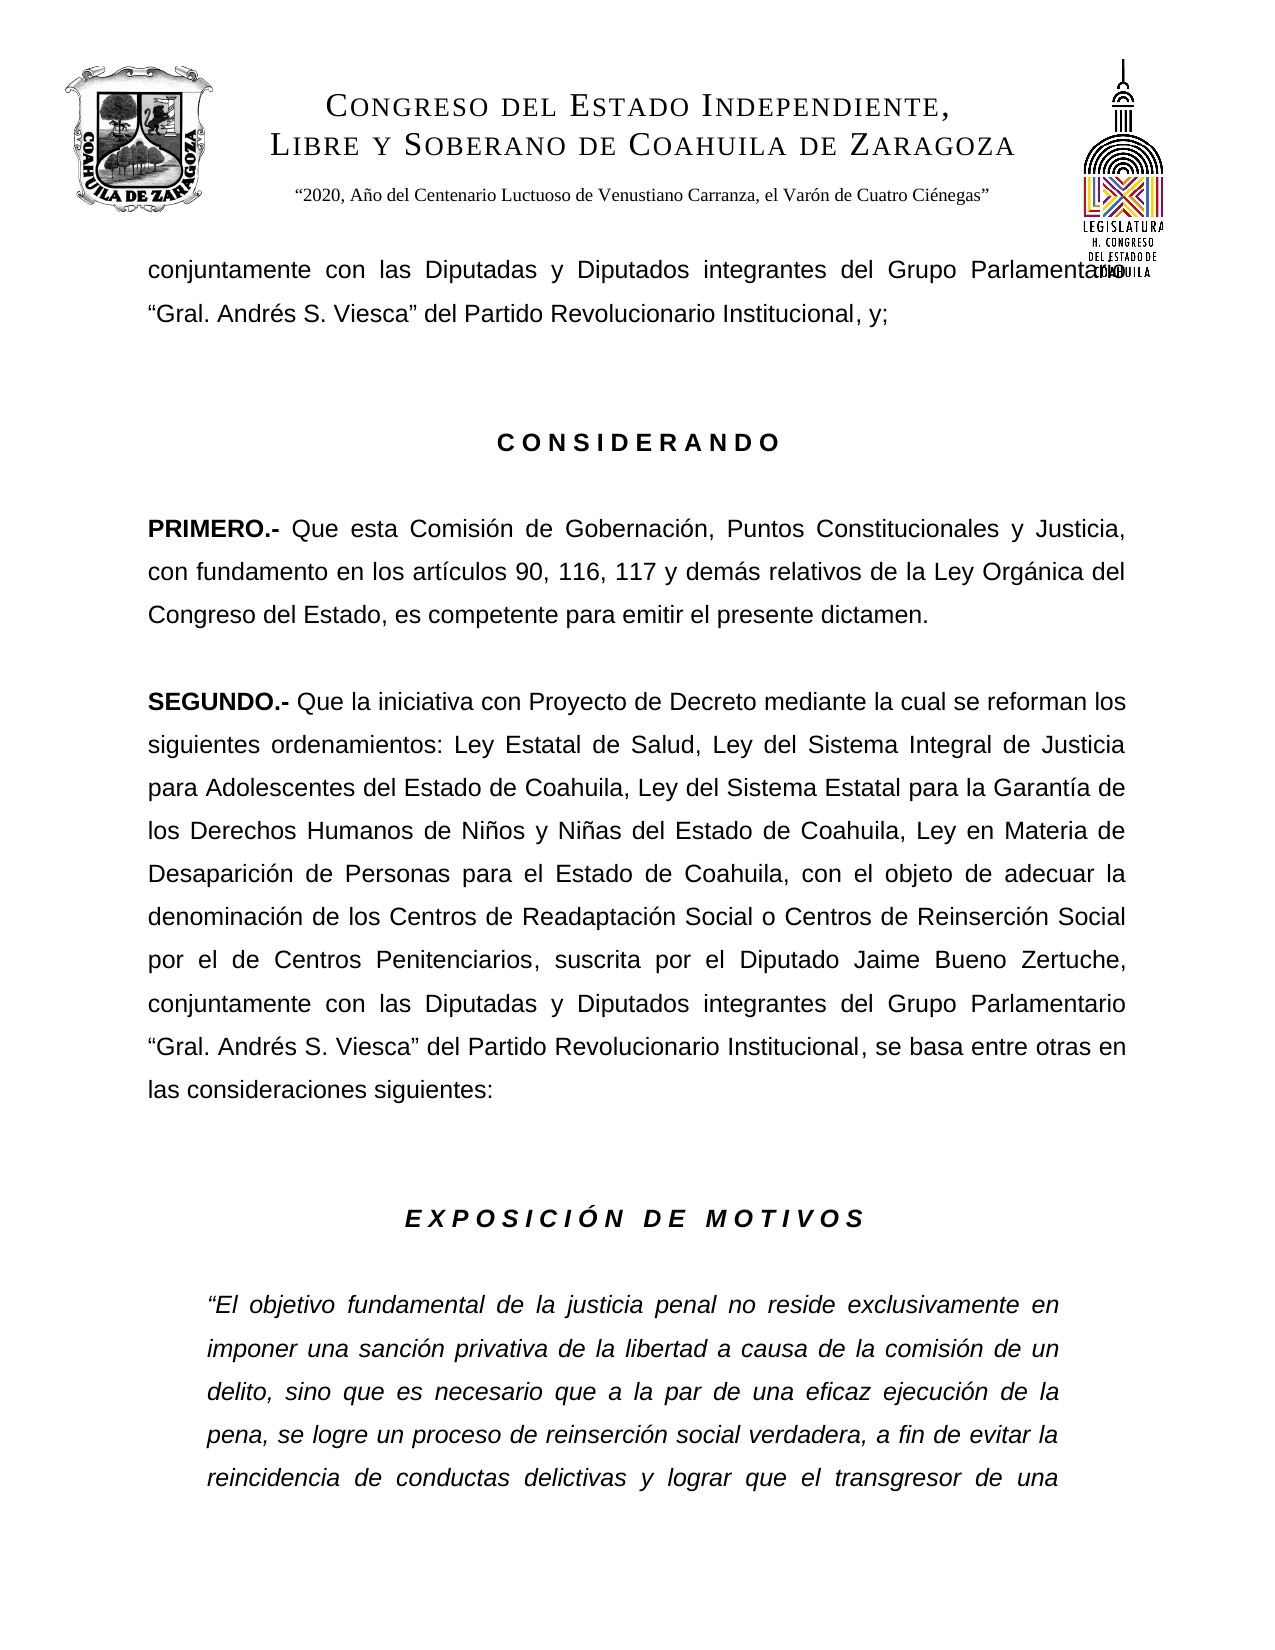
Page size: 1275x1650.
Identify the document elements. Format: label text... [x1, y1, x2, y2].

text SEGUNDO.- Que la iniciativa con Proyecto de Decreto mediante la cual se reforman los siguientes ordenamientos: Ley Estatal de Salud, Ley del Sistema Integral de Justicia para Adolescentes del Estado de Coahuila, Ley del Sistema Estatal para la Garantía de los Derechos Humanos de Niños y Niñas del Estado de Coahuila, Ley en Materia de Desaparición de Personas para el Estado de Coahuila, con el objeto de adecuar la denominación de los Centros de Readaptación Social o Centros de Reinserción Social por el de Centros Penitenciarios, suscrita por el Diputado Jaime Bueno Zertuche, conjuntamente con las Diputadas y Diputados integrantes del Grupo Parlamentario “Gral. Andrés S. Viesca” del Partido Revolucionario Institucional, se basa entre otras en las consideraciones siguientes: [148, 687, 1127, 1104]
text E X P O S I C I Ó N D E M O T I V O S [207, 1204, 1063, 1233]
text PRIMERO.- Que esta Comisión de Gobernación, Puntos Constitucionales y Justicia, con fundamento en los artículos 90, 116, 117 y demás relativos de la Ley Orgánica del Congreso del Estado, es competente para emitir el presente dictamen. [148, 514, 1127, 629]
picture [1083, 59, 1164, 277]
text C O N S I D E R A N D O [148, 428, 1127, 457]
picture [64, 66, 213, 212]
